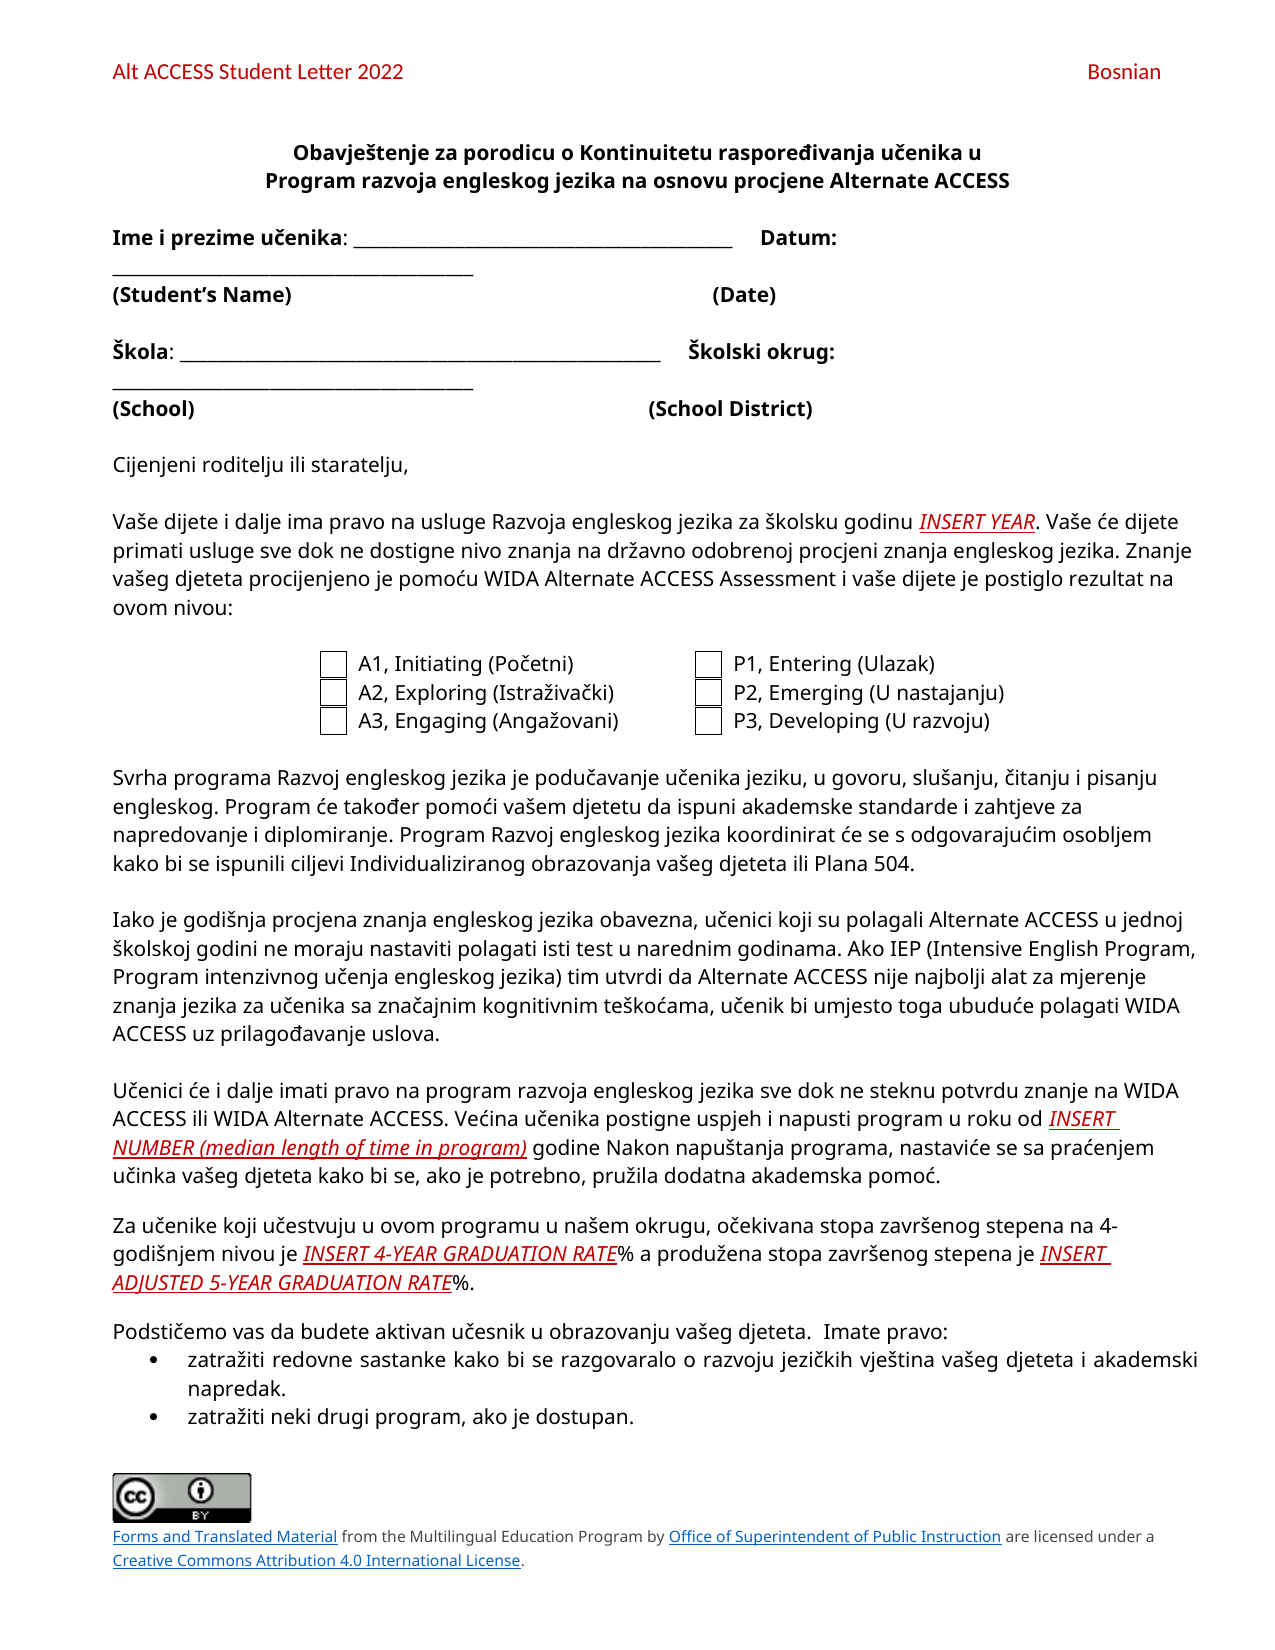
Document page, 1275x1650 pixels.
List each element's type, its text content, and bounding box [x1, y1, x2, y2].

text P2, Emerging (U nastajanju) [694, 678, 1181, 706]
text Iako je godišnja procjena znanja engleskog jezika obavezna, učenici koji su polagali Alternate ACCESS u jednoj školskoj godini ne moraju nastaviti polagati isti test u narednim godinama. Ako IEP (Intensive English Program, Program intenzivnog učenja engleskog jezika) tim utvrdi da Alternate ACCESS nije najbolji alat za mjerenje znanja jezika za učenika sa značajnim kognitivnim teškoćama, učenik bi umjesto toga ubuduće polagati WIDA ACCESS uz prilagođavanje uslova. [112, 906, 1200, 1048]
picture [112, 1473, 252, 1523]
text Svrha programa Razvoj engleskog jezika je podučavanje učenika jeziku, u govoru, slušanju, čitanju i pisanju engleskog. Program će također pomoći vašem djetetu da ispuni akademske standarde i zahtjeve za napredovanje i diplomiranje. Program Razvoj engleskog jezika koordinirat će se s odgovarajućim osobljem kako bi se ispunili ciljevi Individualiziranog obrazovanja vašeg djeteta ili Plana 504. [112, 763, 1200, 877]
text Podstičemo vas da budete aktivan učesnik u obrazovanju vašeg djeteta. Imate pravo: [112, 1317, 1200, 1345]
text Ime i prezime učenika: _________________________________________ Datum: _______________________________________ [112, 223, 1200, 280]
text P3, Developing (U razvoju) [694, 706, 1181, 735]
text A2, Exploring (Istraživački) [112, 678, 619, 706]
text Učenici će i dalje imati pravo na program razvoja engleskog jezika sve dok ne steknu potvrdu znanje na WIDA ACCESS ili WIDA Alternate ACCESS. Većina učenika postigne uspjeh i napusti program u roku od INSERT NUMBER (median length of time in program) godine Nakon napuštanja programa, nastaviće se sa praćenjem učinka vašeg djeteta kako bi se, ako je potrebno, pružila dodatna akademska pomoć. [112, 1076, 1200, 1190]
text A3, Engaging (Angažovani) [112, 706, 619, 735]
list zatražiti redovne sastanke kako bi se razgovaralo o razvoju jezičkih vještina vašeg djeteta i akademski napredak. [150, 1345, 1200, 1402]
text Cijenjeni roditelju ili staratelju, [112, 451, 1200, 479]
text (School) (School District) [112, 394, 1200, 422]
text P1, Entering (Ulazak) [694, 649, 1181, 678]
text (Student’s Name) (Date) [112, 280, 1200, 308]
text Za učenike koji učestvuju u ovom programu u našem okrugu, očekivana stopa završenog stepena na 4-godišnjem nivou je INSERT 4-YEAR GRADUATION RATE% a produžena stopa završenog stepena je INSERT ADJUSTED 5-YEAR GRADUATION RATE%. [112, 1211, 1200, 1296]
text Obavještenje za porodicu o Kontinuitetu raspoređivanja učenika u Program razvoja engleskog jezika na osnovu procjene Alternate ACCESS [262, 138, 1012, 223]
text Vaše dijete i dalje ima pravo na usluge Razvoja engleskog jezika za školsku godinu INSERT YEAR. Vaše će dijete primati usluge sve dok ne dostigne nivo znanja na državno odobrenoj procjeni znanja engleskog jezika. Znanje vašeg djeteta procijenjeno je pomoću WIDA Alternate ACCESS Assessment i vaše dijete je postiglo rezultat na ovom nivou: [112, 507, 1200, 621]
list zatražiti neki drugi program, ako je dostupan. [150, 1402, 1200, 1431]
text Škola: ____________________________________________________ Školski okrug: _______________________________________ [112, 308, 1200, 394]
text A1, Initiating (Početni) [112, 649, 619, 678]
